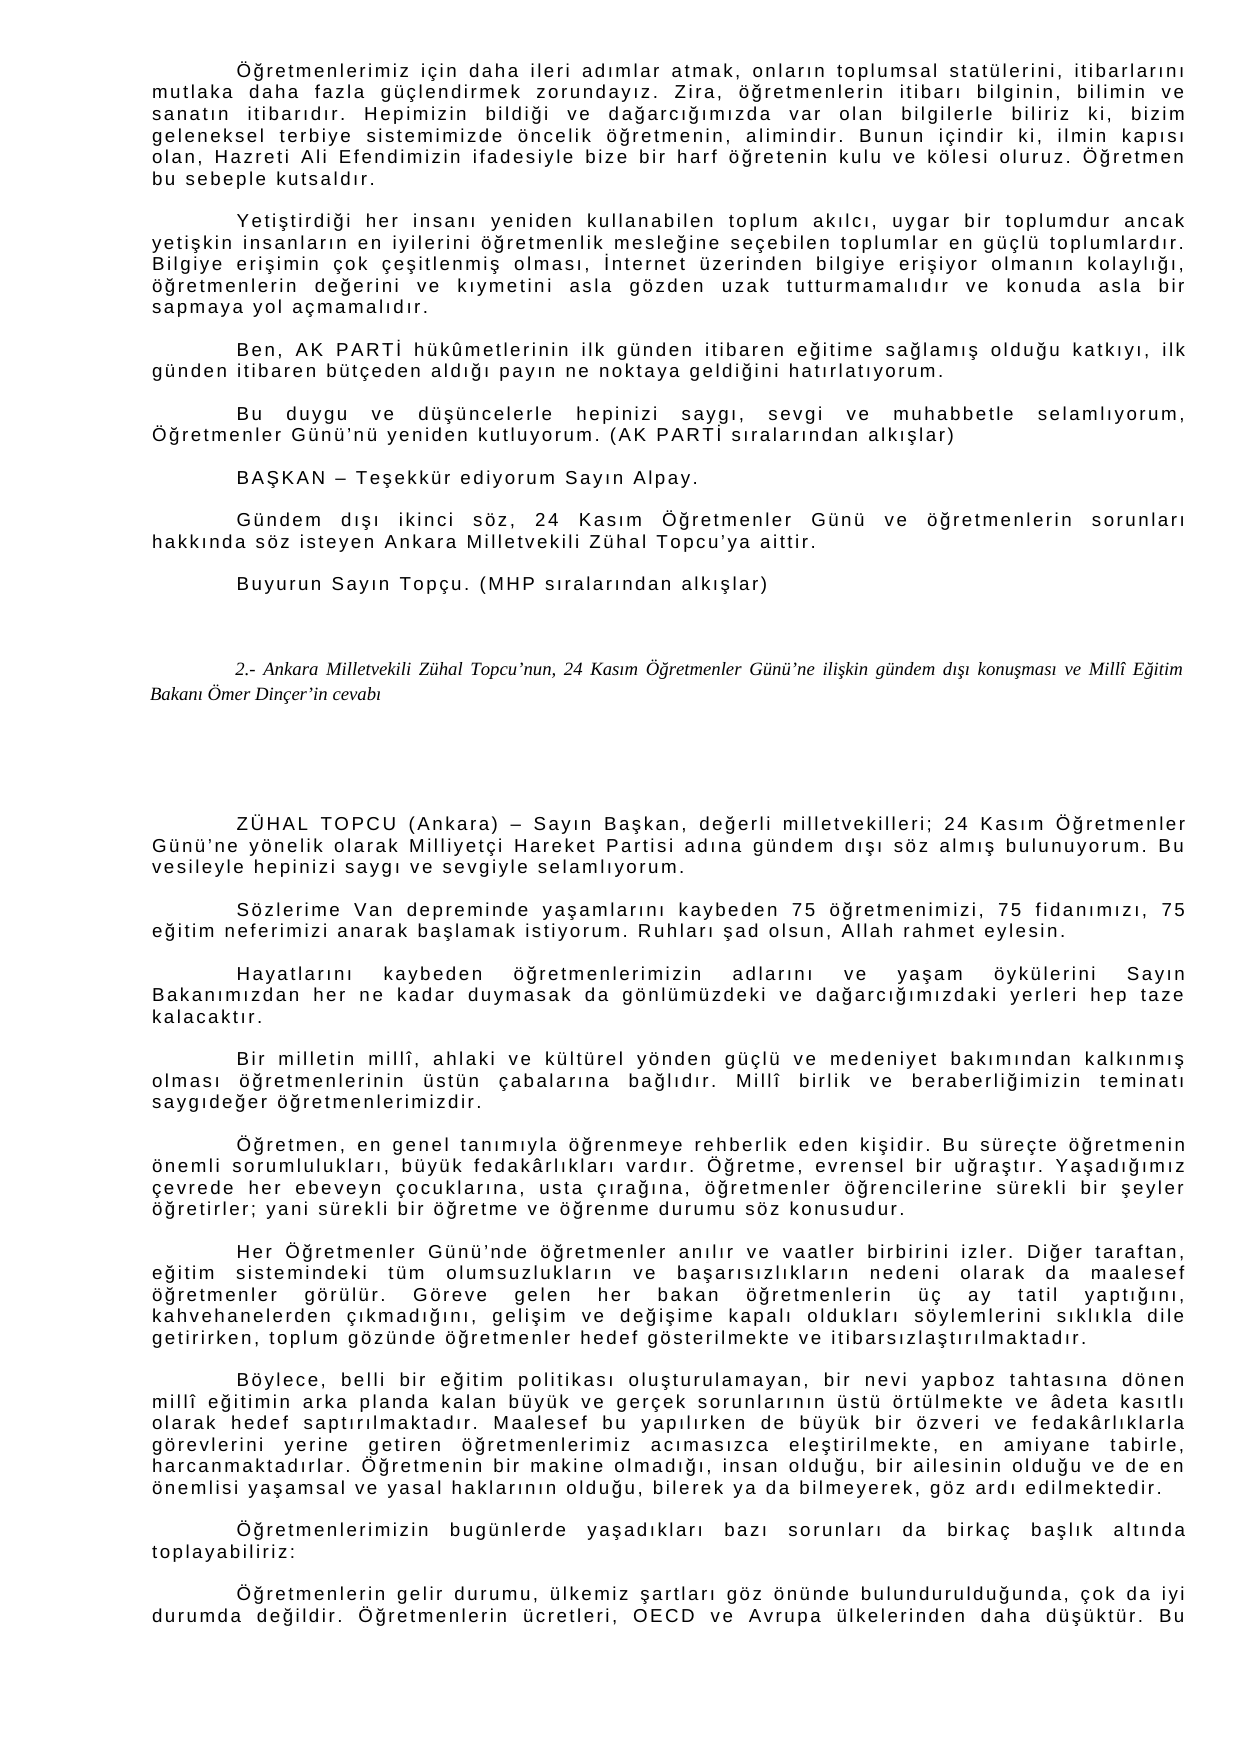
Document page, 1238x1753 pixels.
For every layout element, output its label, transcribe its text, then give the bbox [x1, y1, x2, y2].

text Gündem dışı ikinci söz, 24 Kasım Öğretmenler Günü ve öğretmenlerin sorunları hakkında söz isteyen Ankara Milletvekili Zühal Topcu’ya aittir. [152, 509, 1186, 552]
text ZÜHAL TOPCU (Ankara) – Sayın Başkan, değerli milletvekilleri; 24 Kasım Öğretmenler Günü’ne yönelik olarak Milliyetçi Hareket Partisi adına gündem dışı söz almış bulunuyorum. Bu vesileyle hepinizi saygı ve sevgiyle selamlıyorum. [152, 813, 1186, 877]
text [152, 1583, 1186, 1626]
text 2.- Ankara Milletvekili Zühal Topcu’nun, 24 Kasım Öğretmenler Günü’ne ilişkin gündem dışı konuşması ve Millî Eğitim Bakanı Ömer Dinçer’in cevabı [150, 658, 1184, 704]
text Yetiştirdiği her insanı yeniden kullanabilen toplum akılcı, uygar bir toplumdur ancak yetişkin insanların en iyilerini öğretmenlik mesleğine seçebilen toplumlar en güçlü toplumlardır. Bilgiye erişimin çok çeşitlenmiş olması, İnternet üzerinden bilgiye erişiyor olmanın kolaylığı, öğretmenlerin değerini ve kıymetini asla gözden uzak tutturmamalıdır ve konuda asla bir sapmaya yol açmamalıdır. [152, 210, 1186, 318]
text Öğretmenlerimiz için daha ileri adımlar atmak, onların toplumsal statülerini, itibarlarını mutlaka daha fazla güçlendirmek zorundayız. Zira, öğretmenlerin itibarı bilginin, bilimin ve sanatın itibarıdır. Hepimizin bildiği ve dağarcığımızda var olan bilgilerle biliriz ki, bizim geleneksel terbiye sistemimizde öncelik öğretmenin, alimindir. Bunun içindir ki, ilmin kapısı olan, Hazreti Ali Efendimizin ifadesiyle bize bir harf öğretenin kulu ve kölesi oluruz. Öğretmen bu sebeple kutsaldır. [152, 60, 1186, 189]
text Ben, AK PARTİ hükûmetlerinin ilk günden itibaren eğitime sağlamış olduğu katkıyı, ilk günden itibaren bütçeden aldığı payın ne noktaya geldiğini hatırlatıyorum. [152, 338, 1186, 382]
text Öğretmen, en genel tanımıyla öğrenmeye rehberlik eden kişidir. Bu süreçte öğretmenin önemli sorumlulukları, büyük fedakârlıkları vardır. Öğretme, evrensel bir uğraştır. Yaşadığımız çevrede her ebeveyn çocuklarına, usta çırağına, öğretmenler öğrencilerine sürekli bir şeyler öğretirler; yani sürekli bir öğretme ve öğrenme durumu söz konusudur. [152, 1133, 1186, 1219]
text Buyurun Sayın Topçu. (MHP sıralarından alkışlar) [152, 573, 1186, 594]
text Böylece, belli bir eğitim politikası oluşturulamayan, bir nevi yapboz tahtasına dönen millî eğitimin arka planda kalan büyük ve gerçek sorunlarının üstü örtülmekte ve âdeta kasıtlı olarak hedef saptırılmaktadır. Maalesef bu yapılırken de büyük bir özveri ve fedakârlıklarla görevlerini yerine getiren öğretmenlerimiz acımasızca eleştirilmekte, en amiyane tabirle, harcanmaktadırlar. Öğretmenin bir makine olmadığı, insan olduğu, bir ailesinin olduğu ve de en önemlisi yaşamsal ve yasal haklarının olduğu, bilerek ya da bilmeyerek, göz ardı edilmektedir. [152, 1369, 1186, 1498]
text Her Öğretmenler Günü’nde öğretmenler anılır ve vaatler birbirini izler. Diğer taraftan, eğitim sistemindeki tüm olumsuzlukların ve başarısızlıkların nedeni olarak da maalesef öğretmenler görülür. Göreve gelen her bakan öğretmenlerin üç ay tatil yaptığını, kahvehanelerden çıkmadığını, gelişim ve değişime kapalı oldukları söylemlerini sıklıkla dile getirirken, toplum gözünde öğretmenler hedef gösterilmekte ve itibarsızlaştırılmaktadır. [152, 1240, 1186, 1348]
text Bir milletin millî, ahlaki ve kültürel yönden güçlü ve medeniyet bakımından kalkınmış olması öğretmenlerinin üstün çabalarına bağlıdır. Millî birlik ve beraberliğimizin teminatı saygıdeğer öğretmenlerimizdir. [152, 1048, 1186, 1112]
text Öğretmenlerimizin bugünlerde yaşadıkları bazı sorunları da birkaç başlık altında toplayabiliriz: [152, 1519, 1186, 1562]
text Sözlerime Van depreminde yaşamlarını kaybeden 75 öğretmenimizi, 75 fidanımızı, 75 eğitim neferimizi anarak başlamak istiyorum. Ruhları şad olsun, Allah rahmet eylesin. [152, 898, 1186, 941]
text BAŞKAN – Teşekkür ediyorum Sayın Alpay. [152, 466, 1186, 488]
text Hayatlarını kaybeden öğretmenlerimizin adlarını ve yaşam öykülerini Sayın Bakanımızdan her ne kadar duymasak da gönlümüzdeki ve dağarcığımızdaki yerleri hep taze kalacaktır. [152, 962, 1186, 1027]
text Bu duygu ve düşüncelerle hepinizi saygı, sevgi ve muhabbetle selamlıyorum, Öğretmenler Günü’nü yeniden kutluyorum. (AK PARTİ sıralarından alkışlar) [152, 402, 1186, 446]
